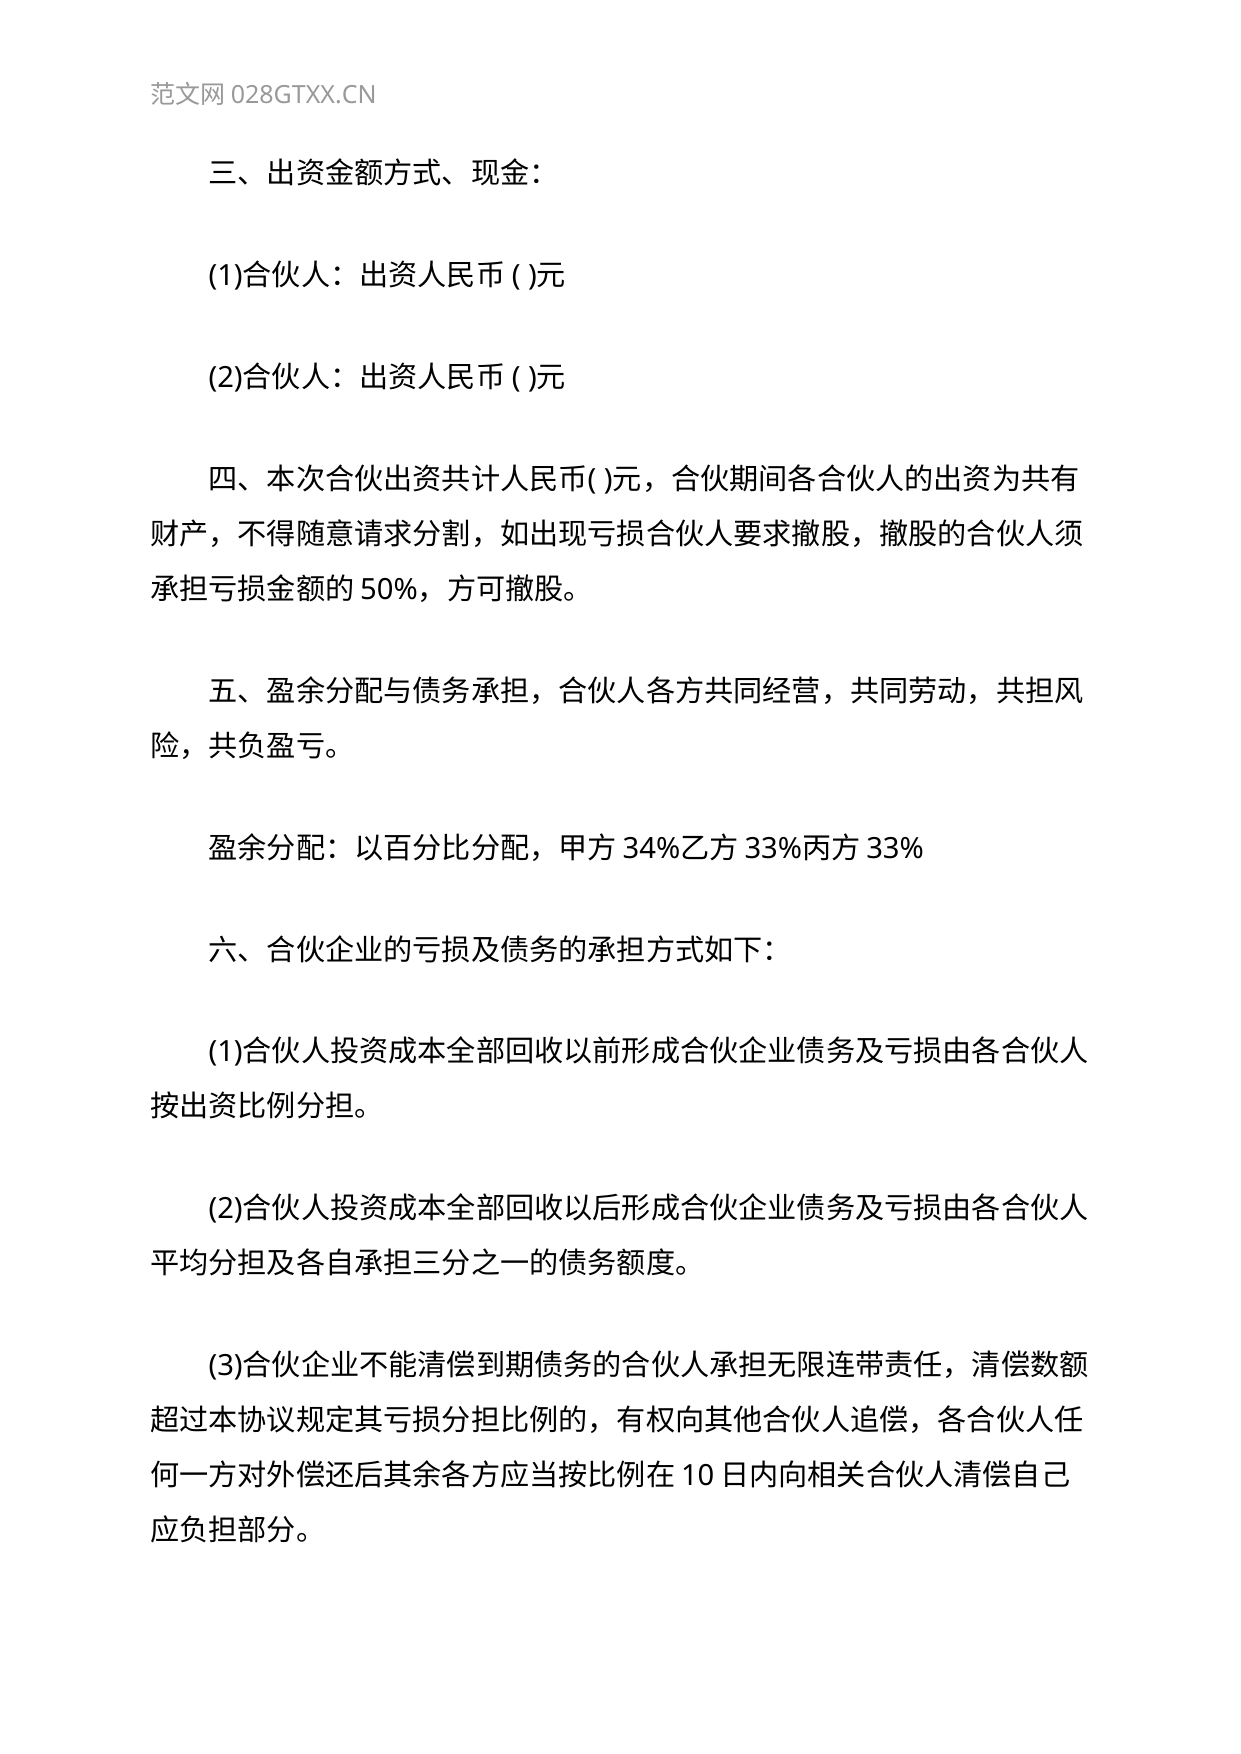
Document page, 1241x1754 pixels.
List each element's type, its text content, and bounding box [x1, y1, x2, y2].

text 四、本次合伙出资共计人民币( )元，合伙期间各合伙人的出资为共有财产，不得随意请求分割，如出现亏损合伙人要求撤股，撤股的合伙人须承担亏损金额的50%，方可撤股。 [150, 456, 1090, 608]
text (1)合伙人投资成本全部回收以前形成合伙企业债务及亏损由各合伙人按出资比例分担。 [150, 1028, 1090, 1125]
text 六、合伙企业的亏损及债务的承担方式如下： [150, 926, 1090, 968]
text (2)合伙人投资成本全部回收以后形成合伙企业债务及亏损由各合伙人平均分担及各自承担三分之一的债务额度。 [150, 1185, 1090, 1282]
text (2)合伙人：出资人民币 ( )元 [150, 354, 1090, 396]
text (3)合伙企业不能清偿到期债务的合伙人承担无限连带责任，清偿数额超过本协议规定其亏损分担比例的，有权向其他合伙人追偿，各合伙人任何一方对外偿还后其余各方应当按比例在10日内向相关合伙人清偿自己应负担部分。 [150, 1342, 1090, 1549]
text 盈余分配：以百分比分配，甲方34%乙方33%丙方33% [150, 824, 1090, 867]
text 三、出资金额方式、现金： [150, 150, 1090, 192]
text 五、盈余分配与债务承担，合伙人各方共同经营，共同劳动，共担风险，共负盈亏。 [150, 668, 1090, 765]
text (1)合伙人：出资人民币 ( )元 [150, 252, 1090, 294]
